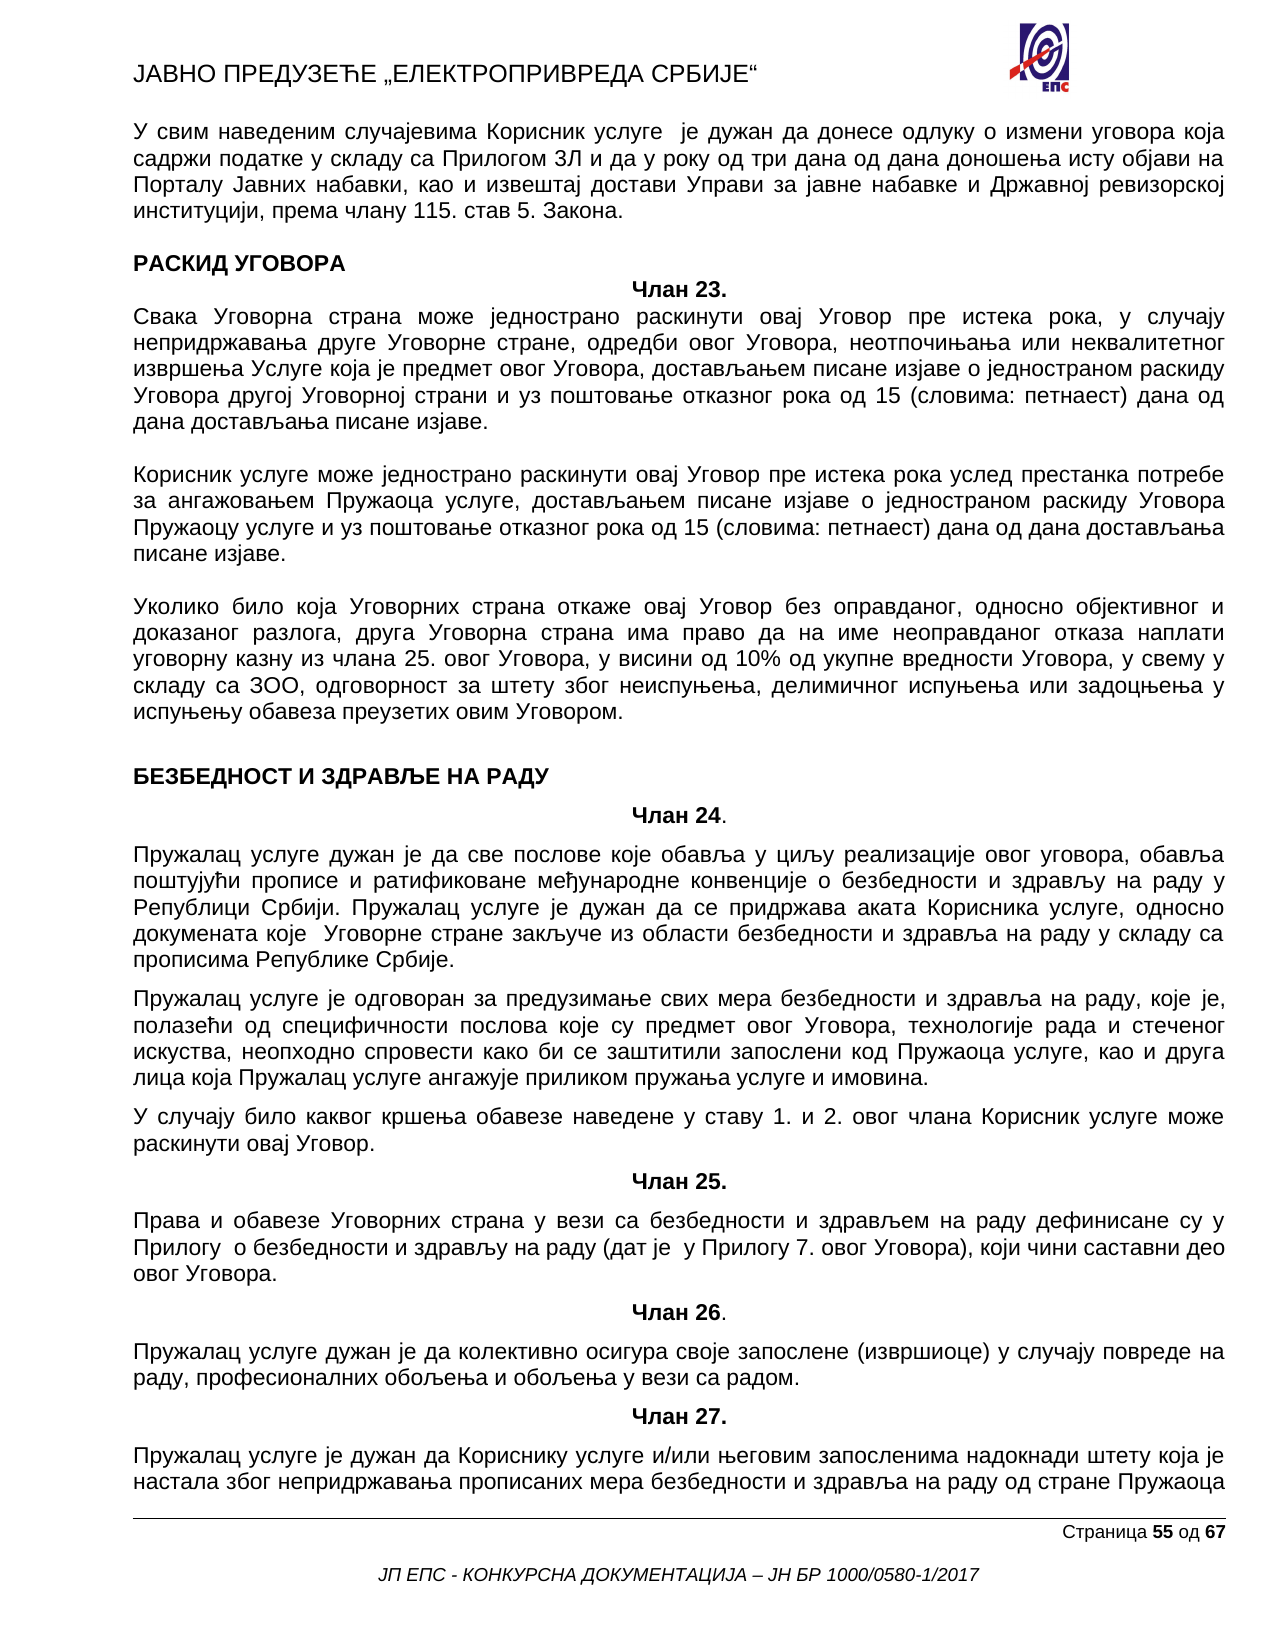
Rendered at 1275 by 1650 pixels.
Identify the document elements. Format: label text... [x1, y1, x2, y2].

text Члан 24. [133, 802, 1226, 828]
text У свим наведеним случајевима Корисник услуге је дужан да донесе одлуку о измени уговора која садржи податке у складу са Прилогом 3Л и да у року од три дана од дана доношења исту објави на Порталу Јавних набавки, као и извештај достави Управи за јавне набавке и Државној ревизорској институцији, према члану 115. став 5. Закона. [133, 118, 1226, 224]
text Члан 25. [133, 1168, 1226, 1195]
text Пружалац услуге је одговоран за предузимање свих мера безбедности и здравља на раду, које je, полазећи од специфичности послова које су предмет овог Уговора, технологије рада и стеченог искуствa, неопходно спровести како би се заштитили запослени код Пружаоца услуге, као и друга лица која Пружалац услуге ангажује приликом пружања услуге и имовина. [133, 985, 1226, 1091]
text У случају било каквог кршења обавезе наведене у ставу 1. и 2. овог члана Корисник услуге може раскинути овај Уговор. [133, 1103, 1226, 1156]
text Уколико било која Уговорних страна откаже овај Уговор без оправданог, односно објективног и доказаног разлога, друга Уговорна страна има право да на име неоправданог отказа наплати уговорну казну из члана 25. овог Уговора, у висини од 10% од укупне вредности Уговора, у свему у складу са ЗОО, одговорност за штету због неиспуњења, делимичног испуњења или задоцњења у испуњењу обавеза преузетих овим Уговором. [133, 593, 1226, 724]
text Члан 27. [133, 1403, 1226, 1429]
text Члан 23. [133, 276, 1226, 303]
picture [1002, 20, 1077, 99]
text Пружалац услуге дужан је да све послове које обавља у циљу реализације овог уговора, обавља поштујући прописе и ратификоване међународне конвенције о безбедности и здрављу на раду у Републици Србији. Пружалац услуге је дужан да се придржава аката Корисника услуге, односно докумената које Уговорне стране закључе из области безбедности и здравља на раду у складу са прописима Републике Србије. [133, 841, 1226, 973]
text РАСКИД УГОВОРА [133, 250, 1226, 276]
text Пружалац услуге дужан је да колективно осигура своје запослене (извршиоце) у случају повреде на раду, професионалних обољења и обољења у вези са радом. [133, 1338, 1226, 1390]
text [133, 1442, 1226, 1494]
text Члан 26. [133, 1299, 1226, 1325]
text БЕЗБЕДНОСТ И ЗДРАВЉЕ НА РАДУ [133, 763, 1226, 789]
text Права и обавезе Уговорних страна у вези са безбедности и здрављем на раду дефинисане су у Прилогу о безбедности и здрављу на раду (дат је у Прилогу 7. овог Уговора), који чини саставни део овог Уговора. [133, 1207, 1226, 1286]
text Корисник услуге може једнострано раскинути овај Уговор пре истека рока услед престанка потребе за ангажовањем Пружаоца услуге, достављањем писане изјаве о једностраном раскиду Уговора Пружаоцу услуге и уз поштовање отказног рока од 15 (словима: петнаест) дана од дана достављања писане изјаве. [133, 461, 1226, 566]
text Свака Уговорна страна може једнострано раскинути овај Уговор пре истека рока, у случају непридржавања друге Уговорне стране, одредби овог Уговора, неотпочињања или неквалитетног извршења Услуге која је предмет овог Уговора, достављањем писане изјаве о једностраном раскиду Уговора другој Уговорној страни и уз поштовање отказног рока од 15 (словима: петнаест) дана од дана достављања писане изјаве. [133, 303, 1226, 434]
